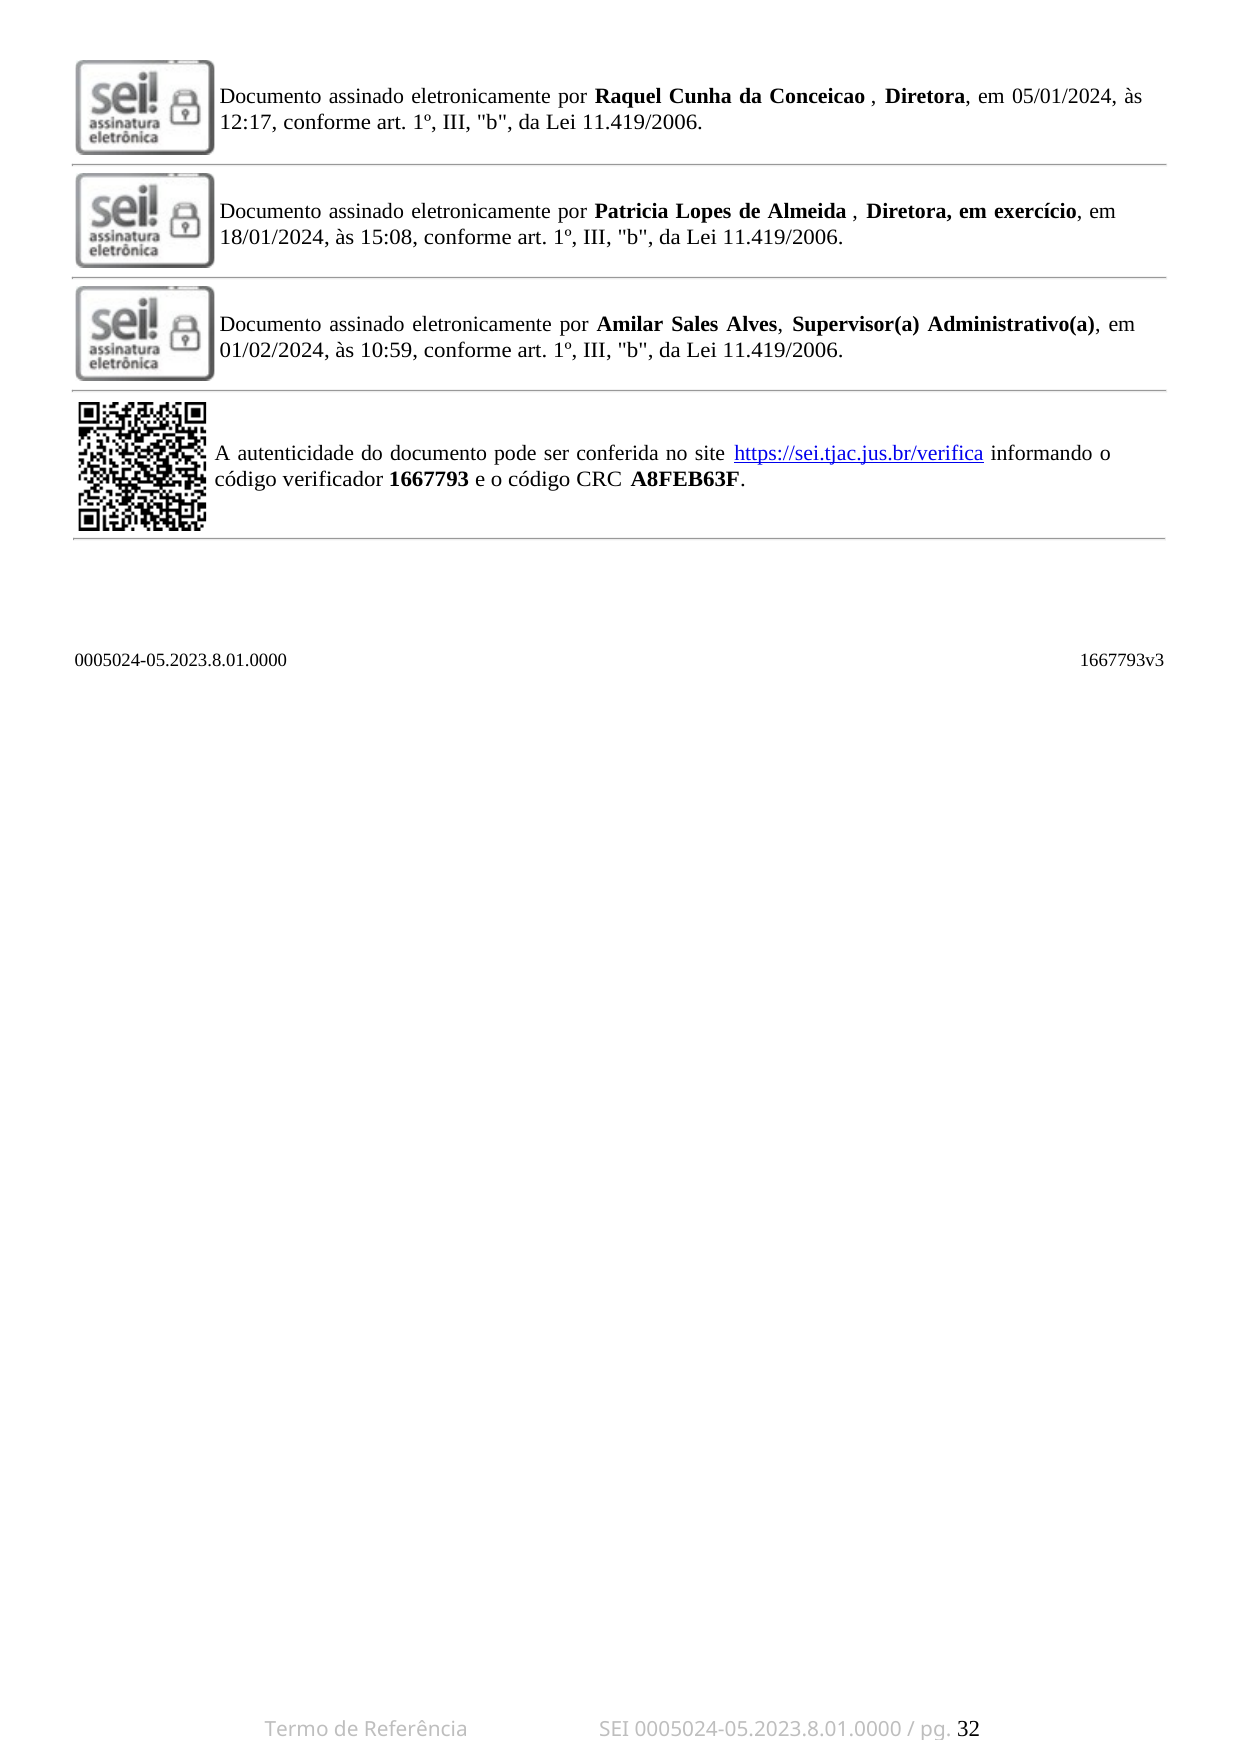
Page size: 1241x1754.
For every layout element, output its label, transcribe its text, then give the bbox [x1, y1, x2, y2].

text Documento assinado eletronicamente por Amilar Sales Alves, Supervisor(a) Administrativo(a), em 01/02/2024, às 10:59, conforme art. 1º, III, "b", da Lei 11.419/2006. [219, 311, 1161, 362]
text 0005024-05.2023.8.01.0000 1667793v3 [74, 649, 1182, 671]
text Documento assinado eletronicamente por Patricia Lopes de Almeida , Diretora, em exercício, em 18/01/2024, às 15:08, conforme art. 1º, III, "b", da Lei 11.419/2006. [219, 198, 1161, 249]
picture [75, 286, 215, 381]
picture [78, 402, 207, 531]
picture [75, 60, 215, 155]
text A autenticidade do documento pode ser conferida no site https://sei.tjac.jus.br/verifica informando o código verificador 1667793 e o código CRC A8FEB63F. [214, 440, 1161, 491]
text Documento assinado eletronicamente por Raquel Cunha da Conceicao , Diretora, em 05/01/2024, às 12:17, conforme art. 1º, III, "b", da Lei 11.419/2006. [219, 83, 1161, 134]
picture [75, 173, 215, 268]
